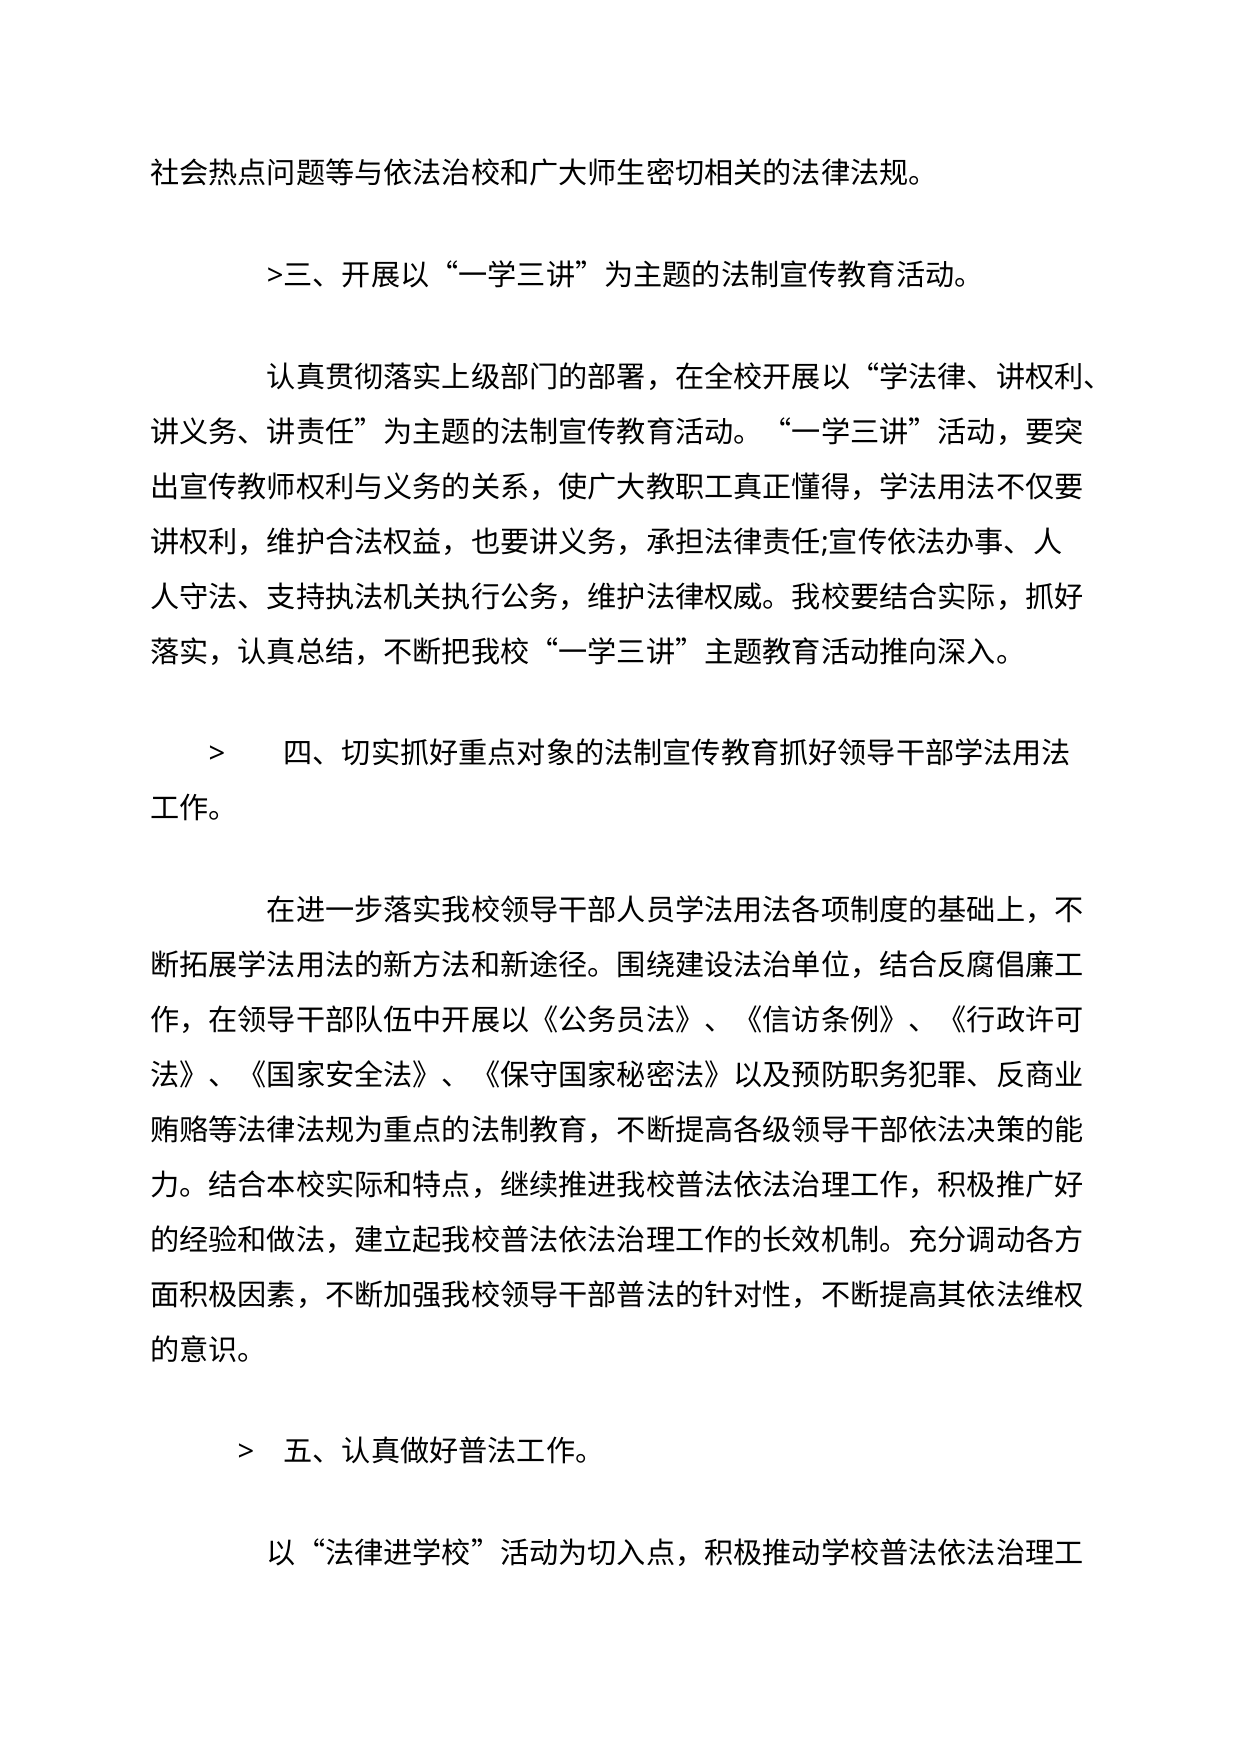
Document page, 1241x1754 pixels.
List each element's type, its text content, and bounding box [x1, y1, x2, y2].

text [150, 1530, 1090, 1572]
text >三、开展以“一学三讲”为主题的法制宣传教育活动。 [150, 252, 1090, 294]
text > 五、认真做好普法工作。 [150, 1428, 1090, 1470]
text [150, 150, 1090, 192]
text > 四、切实抓好重点对象的法制宣传教育抓好领导干部学法用法工作。 [150, 730, 1090, 827]
text 认真贯彻落实上级部门的部署，在全校开展以“学法律、讲权利、讲义务、讲责任”为主题的法制宣传教育活动。“一学三讲”活动，要突出宣传教师权利与义务的关系，使广大教职工真正懂得，学法用法不仅要讲权利，维护合法权益，也要讲义务，承担法律责任;宣传依法办事、人人守法、支持执法机关执行公务，维护法律权威。我校要结合实际，抓好落实，认真总结，不断把我校“一学三讲”主题教育活动推向深入。 [150, 354, 1090, 671]
text 在进一步落实我校领导干部人员学法用法各项制度的基础上，不断拓展学法用法的新方法和新途径。围绕建设法治单位，结合反腐倡廉工作，在领导干部队伍中开展以《公务员法》、《信访条例》、《行政许可法》、《国家安全法》、《保守国家秘密法》以及预防职务犯罪、反商业贿赂等法律法规为重点的法制教育，不断提高各级领导干部依法决策的能力。结合本校实际和特点，继续推进我校普法依法治理工作，积极推广好的经验和做法，建立起我校普法依法治理工作的长效机制。充分调动各方面积极因素，不断加强我校领导干部普法的针对性，不断提高其依法维权的意识。 [150, 887, 1090, 1368]
